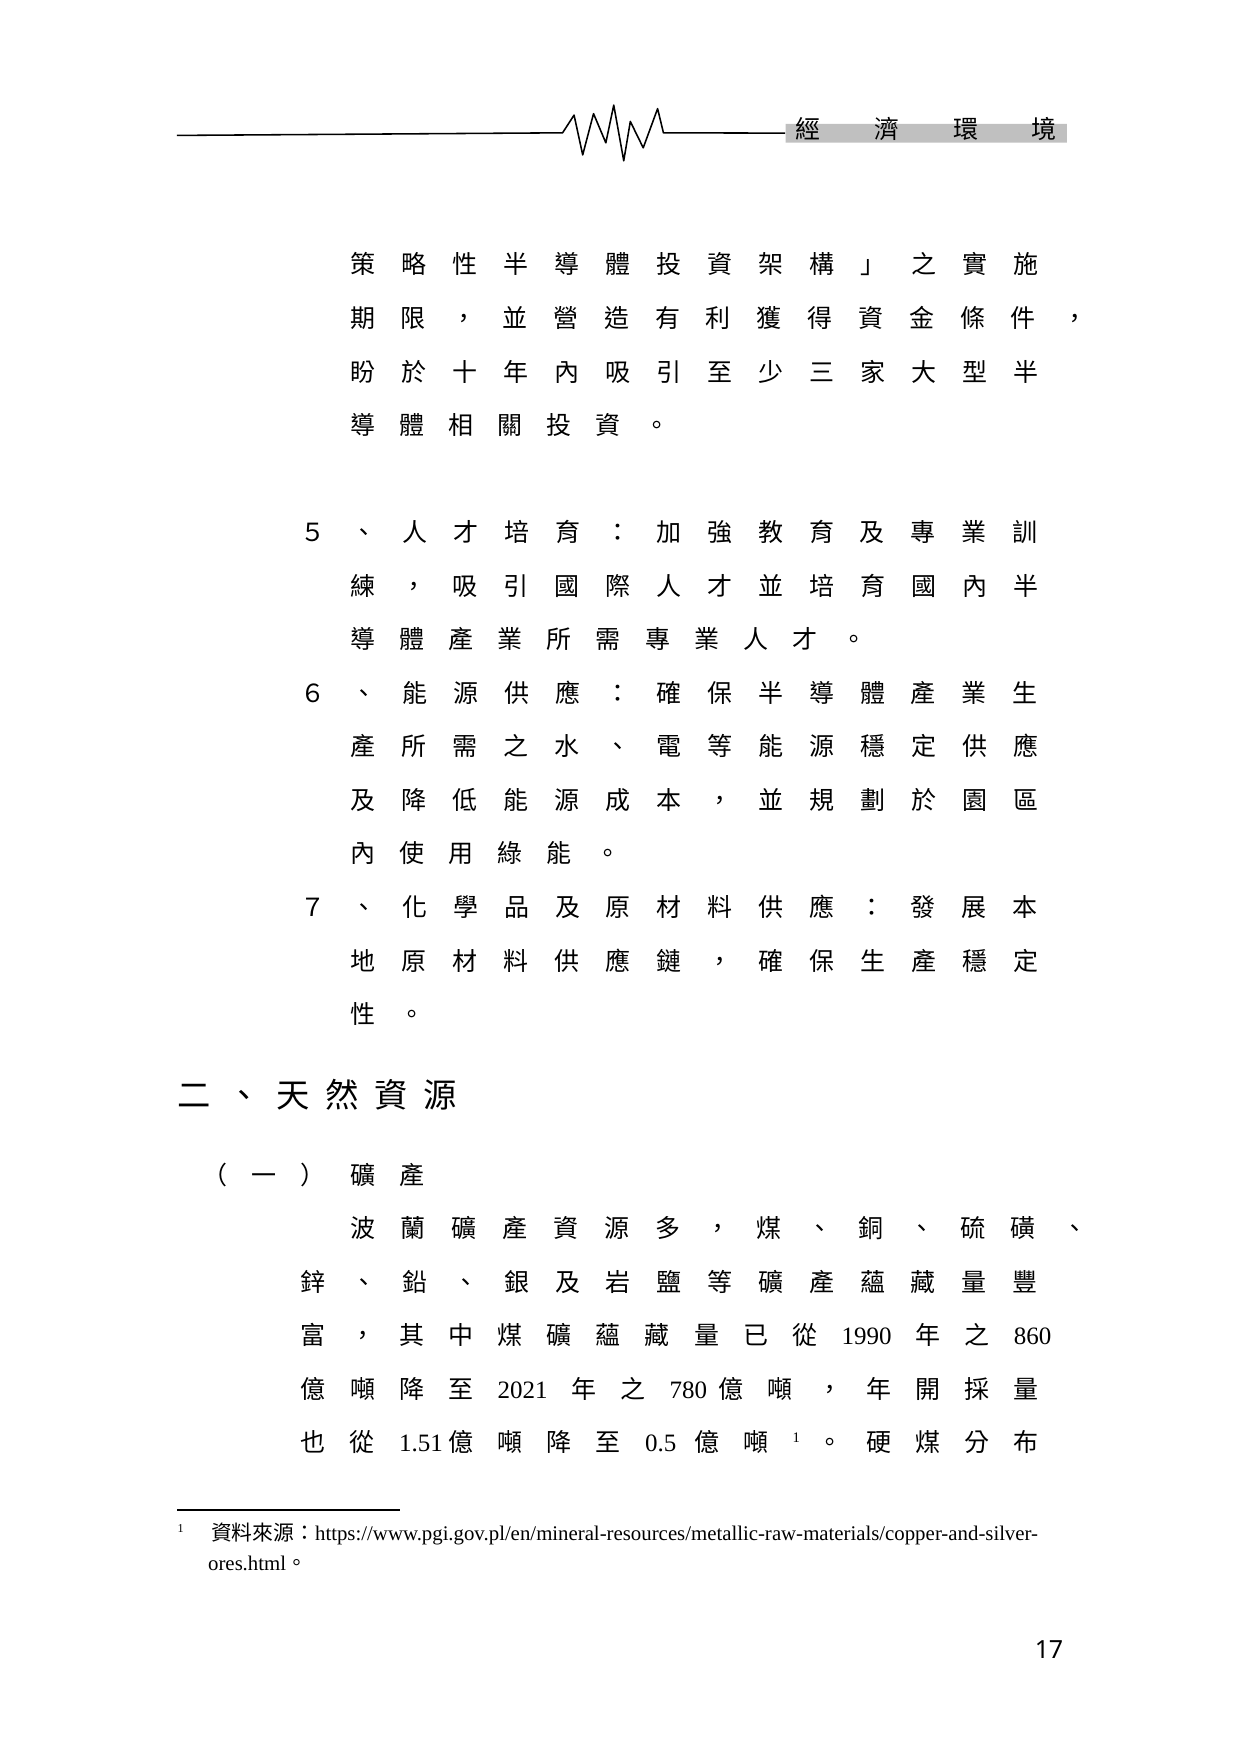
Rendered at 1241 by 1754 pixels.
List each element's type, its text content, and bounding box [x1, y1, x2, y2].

text ６、能源供應：確保半導體產業生產所需之水、電等能源穩定供應及降低能源成本，並規劃於園區內使用綠能。 [276, 664, 1063, 879]
text ５、人才培育：加強教育及專業訓練，吸引國際人才並培育國內半導體產業所需專業人才。 [276, 504, 1063, 664]
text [276, 236, 1063, 450]
text （一）礦產 [202, 1146, 1063, 1200]
text ７、化學品及原材料供應：發展本地原材料供應鏈，確保生產穩定性。 [276, 879, 1063, 1039]
text 二、天然資源 [178, 1066, 1063, 1120]
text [276, 1200, 1063, 1468]
